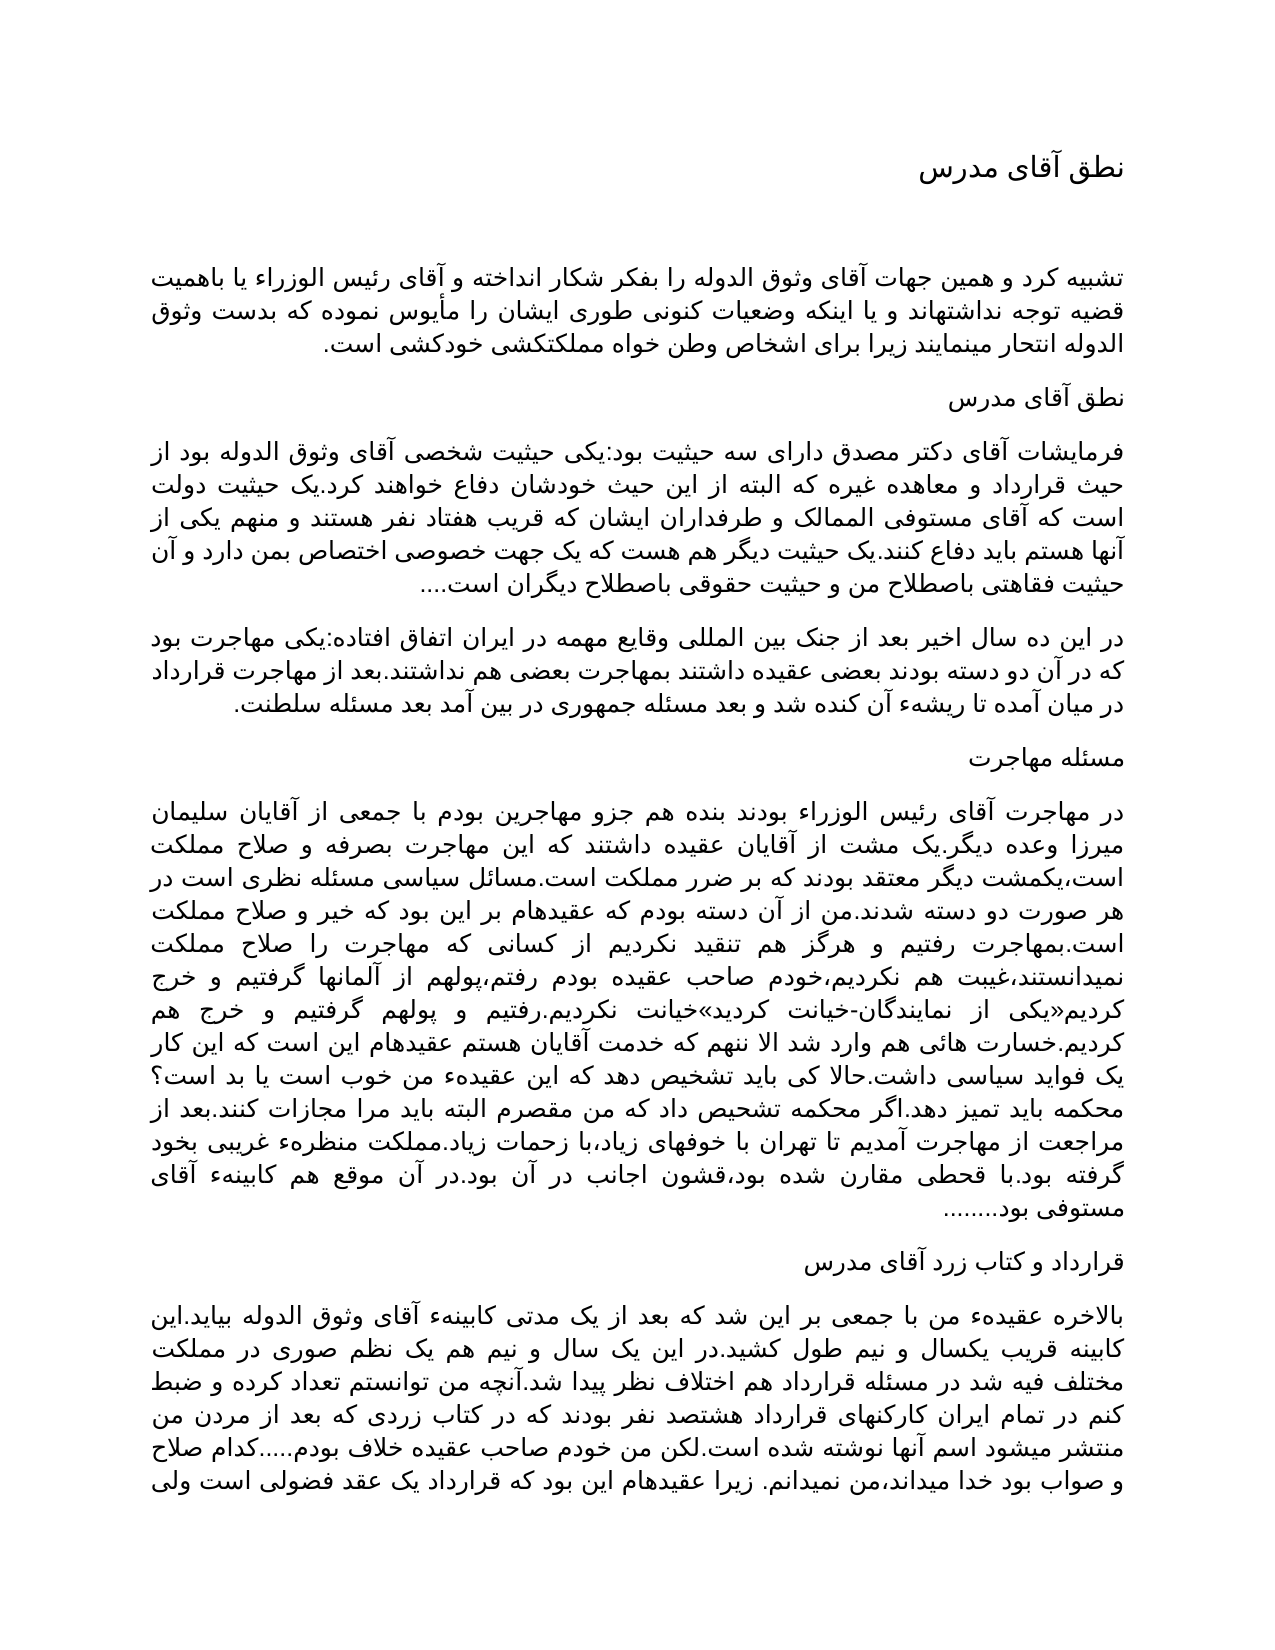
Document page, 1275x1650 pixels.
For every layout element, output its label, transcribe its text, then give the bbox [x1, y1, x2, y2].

text نطق آقای مدرس [150, 150, 1125, 183]
text در مهاجرت آقای رئیس الوزراء بودند بنده هم‏ جزو مهاجرین بودم با جمعی از آقایان سلیمان میرزا وعده دیگر.یک مشت از آقایان عقیده‏ داشتند که این مهاجرت بصرفه و صلاح مملکت است،یکمشت دیگر معتقد بودند که بر ضرر مملکت است.مسائل سیاسی مسئله نظری است در هر صورت‏ دو دسته شدند.من از آن دسته بودم که عقیده‏ام بر این بود که خیر و صلاح‏ مملکت است.بمهاجرت رفتیم و هرگز هم تنقید نکردیم از کسانی که مهاجرت‏ را صلاح مملکت نمی‏دانستند،غیبت هم نکردیم،خودم صاحب عقیده بودم رفتم،پولهم از آلمانها گرفتیم و خرج کردیم«یکی از نمایندگان-خیانت‏ کردید»خیانت نکردیم.رفتیم و پولهم گرفتیم و خرج هم کردیم.خسارت‏ هائی هم وارد شد الا ننهم که خدمت آقایان هستم عقیده‏ام این است که این کار یک فواید سیاسی داشت.حالا کی باید تشخیص دهد که این عقیدهء من خوب‏ است یا بد است؟محکمه باید تمیز دهد.اگر محکمه تشحیص داد که من مقصرم‏ البته باید مرا مجازات کنند.بعد از مراجعت از مهاجرت آمدیم تا تهران با خوفهای زیاد،با زحمات زیاد.مملکت منظرهء غریبی بخود گرفته بود.با قحطی‏ مقارن شده بود،قشون اجانب در آن بود.در آن موقع هم کابینهء آقای مستوفی بود........ [150, 797, 1125, 1222]
text در این ده سال اخیر بعد از جنک بین المللی وقایع مهمه در ایران اتفاق‏ افتاده:یکی مهاجرت بود که در آن دو دسته بودند بعضی عقیده داشتند بمهاجرت بعضی هم نداشتند.بعد از مهاجرت قرارداد در میان آمده تا ریشهء آن کنده شد و بعد مسئله جمهوری در بین آمد بعد مسئله سلطنت. [150, 623, 1125, 718]
text نطق آقای مدرس [150, 383, 1125, 412]
text تشبیه کرد و همین جهات آقای وثوق الدوله را بفکر شکار انداخته و آقای رئیس الوزراء یا باهمیت قضیه توجه نداشته‏اند و یا اینکه وضعیات کنونی طوری ایشان را مأیوس نموده که بدست وثوق الدوله انتحار مینمایند زیرا برای اشخاص وطن‏ خواه مملکت‏کشی خودکشی است. [150, 263, 1125, 358]
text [150, 1301, 1125, 1494]
text قرارداد و کتاب زرد آقای مدرس [150, 1247, 1125, 1276]
text مسئله مهاجرت [150, 743, 1125, 772]
text فرمایشات آقای دکتر مصدق دارای سه حیثیت بود:یکی حیثیت‏ شخصی آقای وثوق الدوله بود از حیث قرارداد و معاهده غیره که البته از این‏ حیث خودشان دفاع خواهند کرد.یک حیثیت دولت است که آقای‏ مستوفی الممالک و طرفداران ایشان که قریب هفتاد نفر هستند و منهم یکی از آنها هستم باید دفاع کنند.یک حیثیت دیگر هم هست که یک جهت خصوصی‏ اختصاص بمن دارد و آن حیثیت فقاهتی باصطلاح من و حیثیت حقوقی‏ باصطلاح دیگران است.... [150, 437, 1125, 598]
